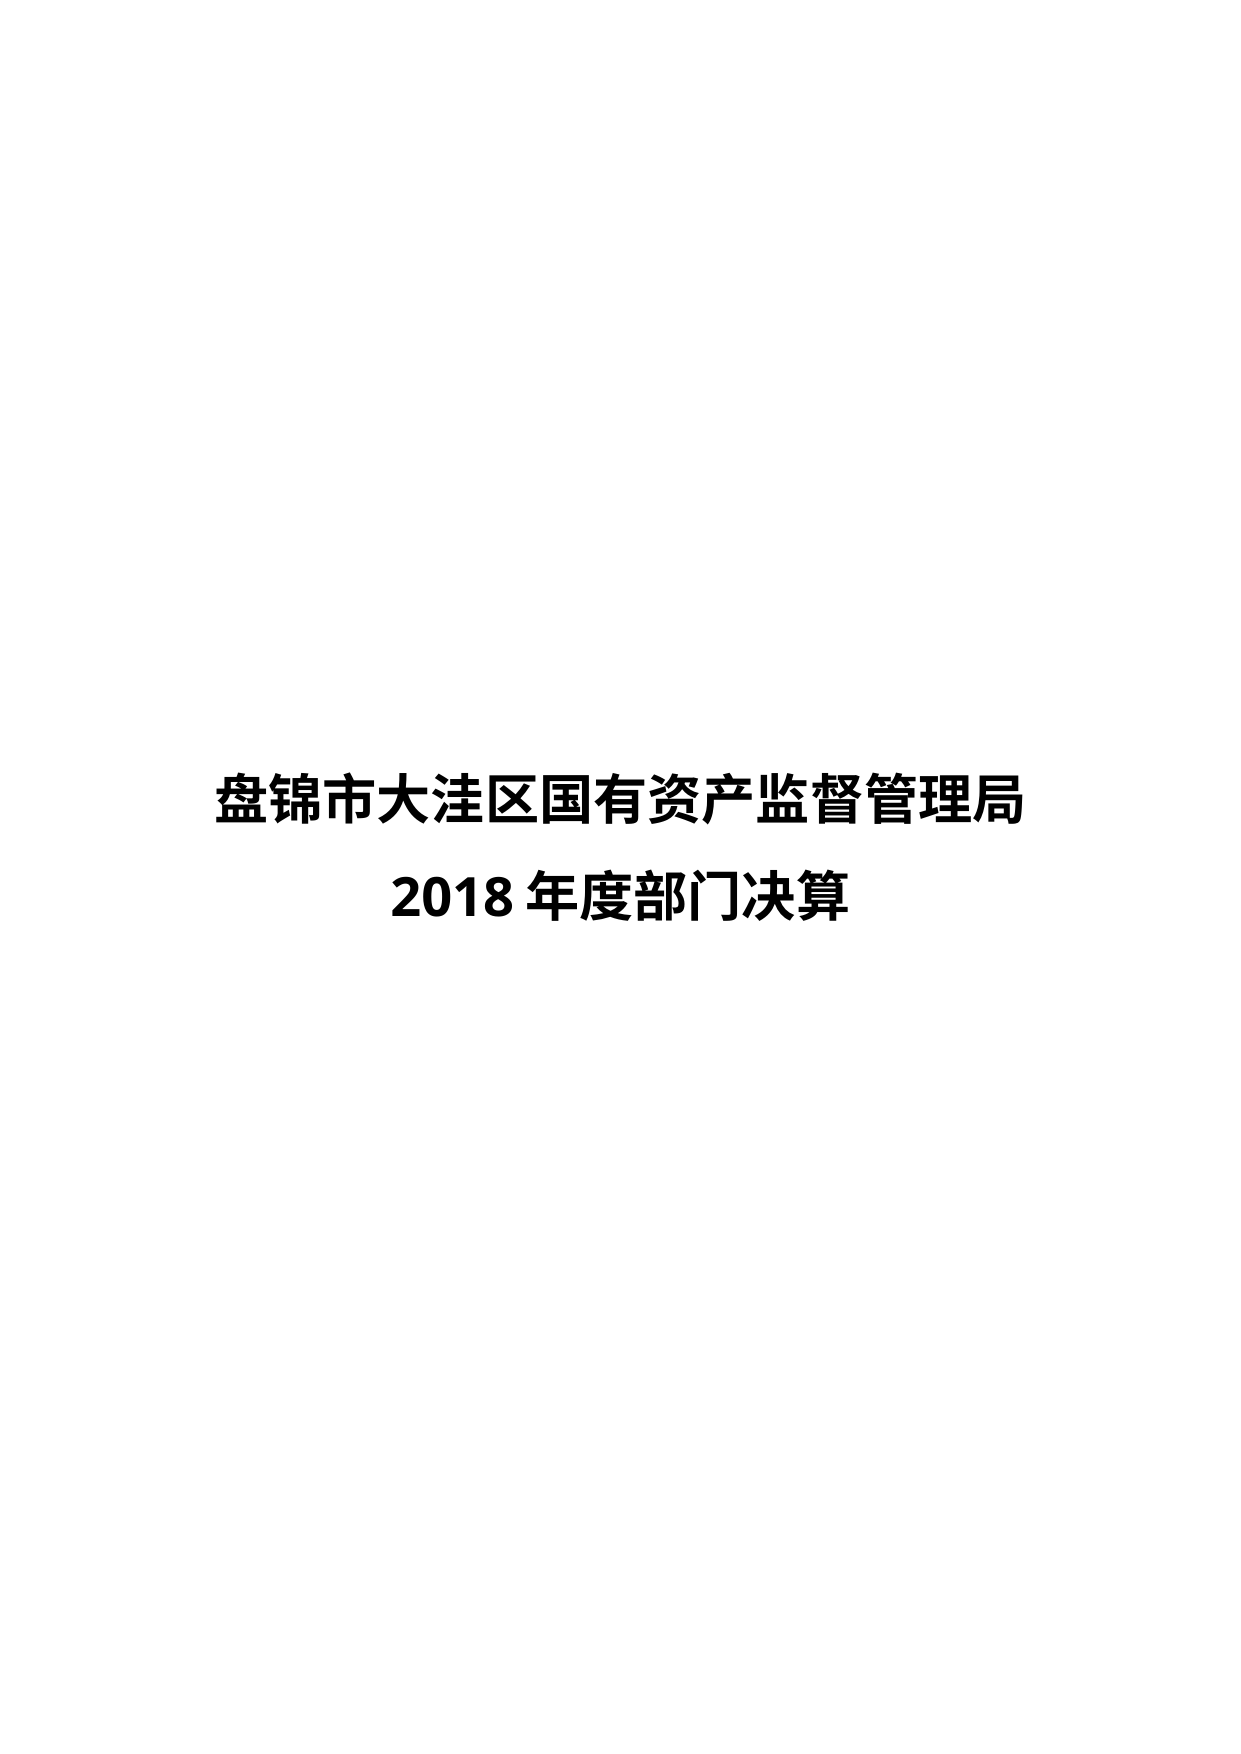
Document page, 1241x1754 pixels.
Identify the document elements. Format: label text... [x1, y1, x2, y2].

text 盘锦市大洼区国有资产监督管理局2018年度部门决算 [165, 747, 1075, 942]
